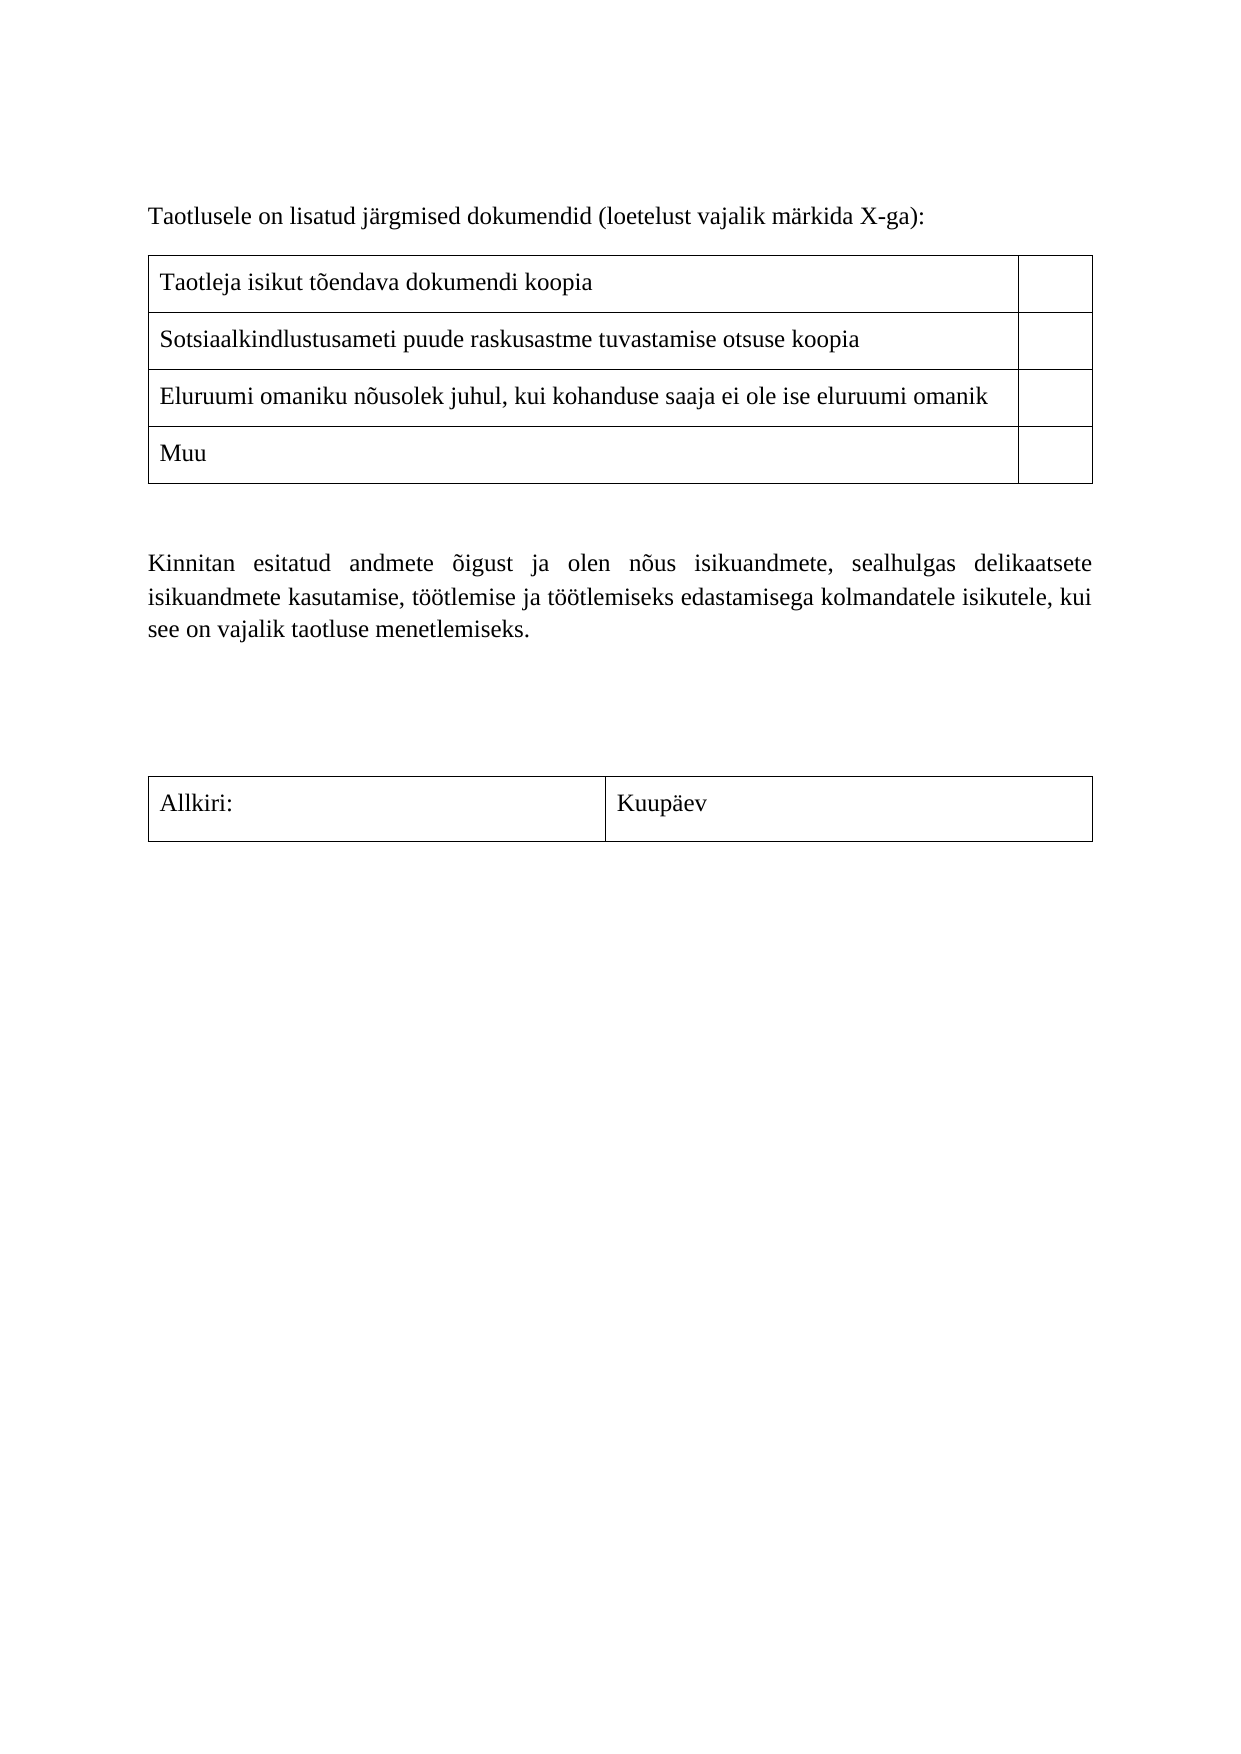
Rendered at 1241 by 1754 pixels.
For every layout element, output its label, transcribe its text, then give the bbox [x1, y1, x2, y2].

table_header Taotleja isikut tõendava dokumendi koopia [149, 256, 1018, 312]
text Kinnitan esitatud andmete õigust ja olen nõus isikuandmete, sealhulgas delikaatsete isikuandmete kasutamise, töötlemise ja töötlemiseks edastamisega kolmandatele isikutele, kui see on vajalik taotluse menetlemiseks. [148, 548, 1093, 643]
table_cell [1019, 370, 1092, 426]
table_cell Sotsiaalkindlustusameti puude raskusastme tuvastamise otsuse koopia [149, 313, 1018, 369]
table_cell Muu [149, 427, 1018, 483]
table_cell Eluruumi omaniku nõusolek juhul, kui kohanduse saaja ei ole ise eluruumi omanik [149, 370, 1018, 426]
table_cell [1019, 313, 1092, 369]
table_header Kuupäev [606, 777, 1092, 841]
table_header Allkiri: [149, 777, 605, 841]
text Taotlusele on lisatud järgmised dokumendid (loetelust vajalik märkida X-ga): [148, 201, 1093, 230]
table_cell [1019, 427, 1092, 483]
table_header [1019, 256, 1092, 312]
